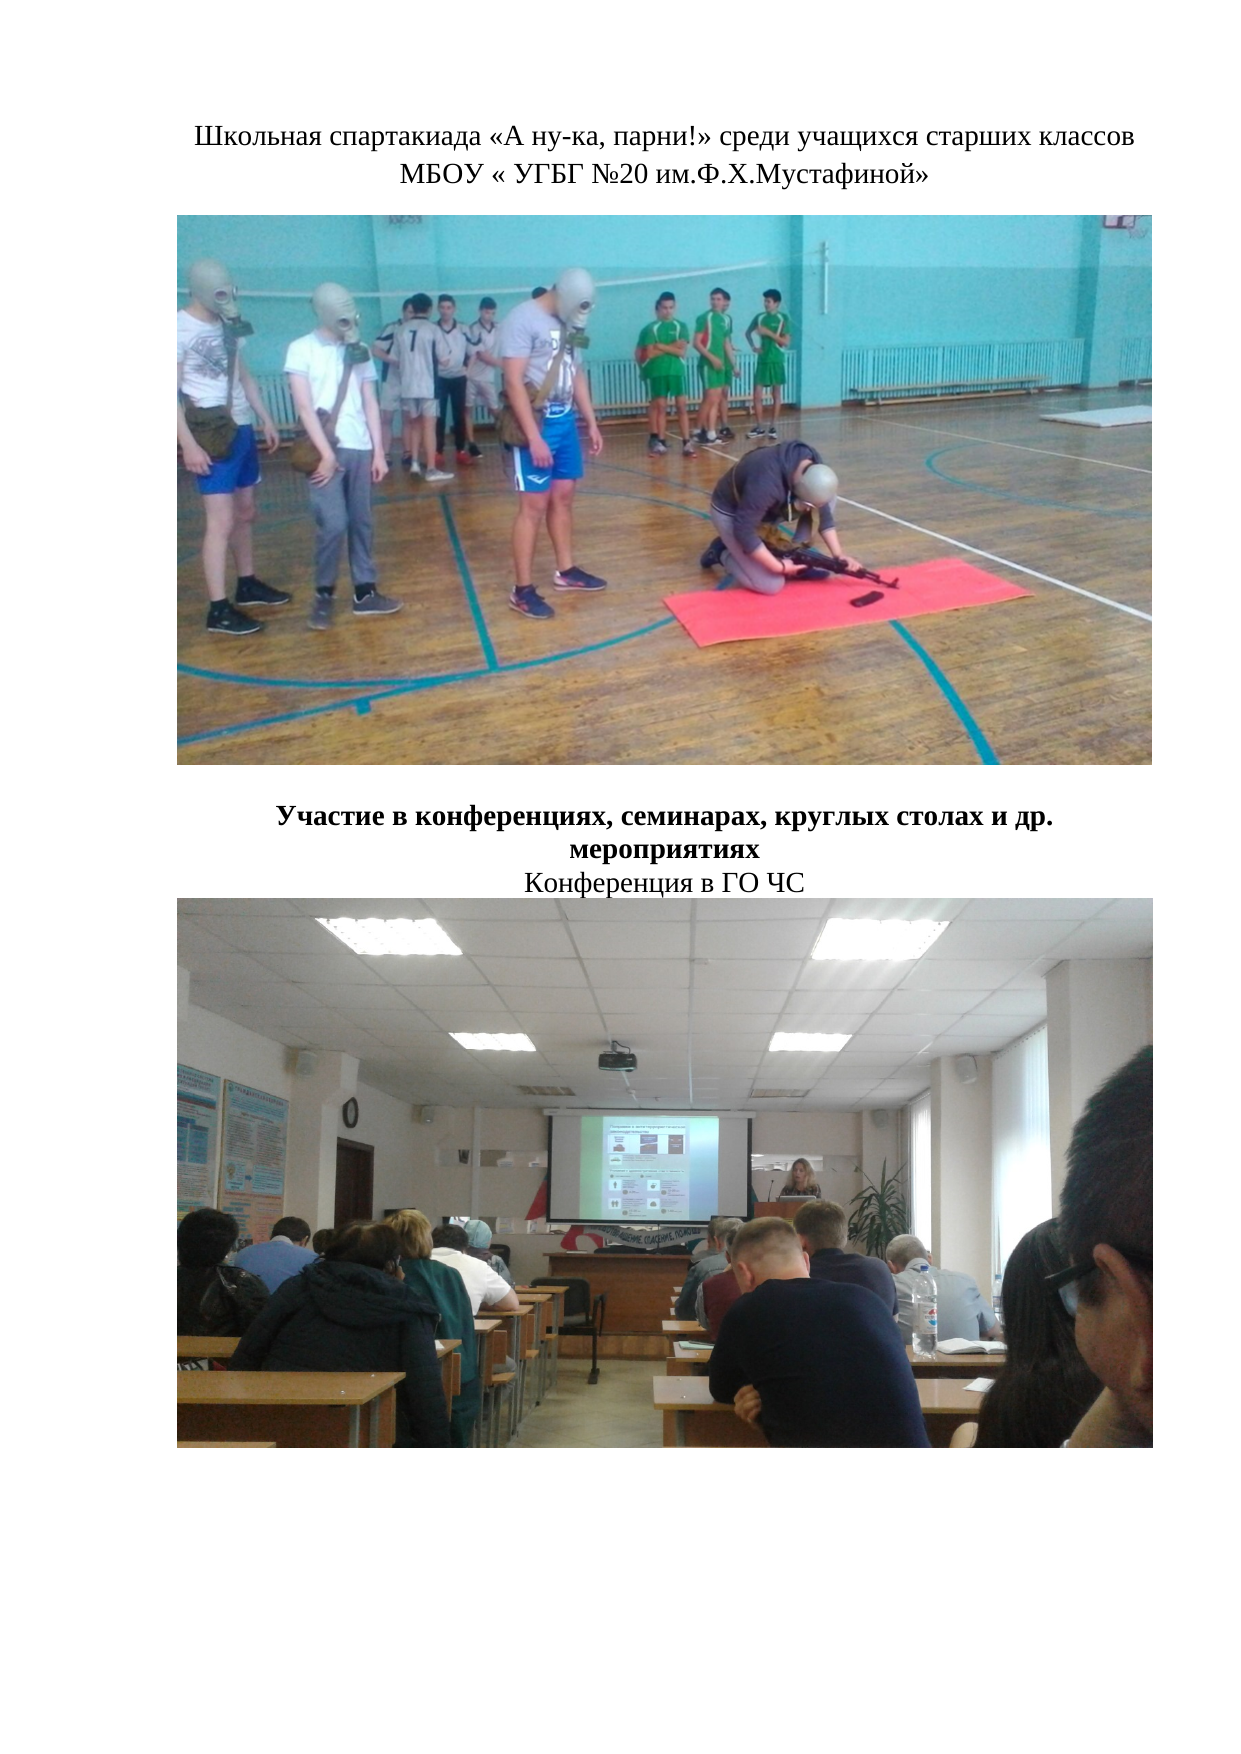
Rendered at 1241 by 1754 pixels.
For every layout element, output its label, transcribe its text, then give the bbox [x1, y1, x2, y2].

picture [177, 215, 1152, 765]
text Конференция в ГО ЧС [177, 865, 1152, 898]
picture [177, 898, 1153, 1448]
text Школьная спартакиада «А ну-ка, парни!» среди учащихся старших классов МБОУ « УГБГ №20 им.Ф.Х.Мустафиной» [177, 118, 1152, 190]
text Участие в конференциях, семинарах, круглых столах и др. мероприятиях [177, 798, 1152, 865]
